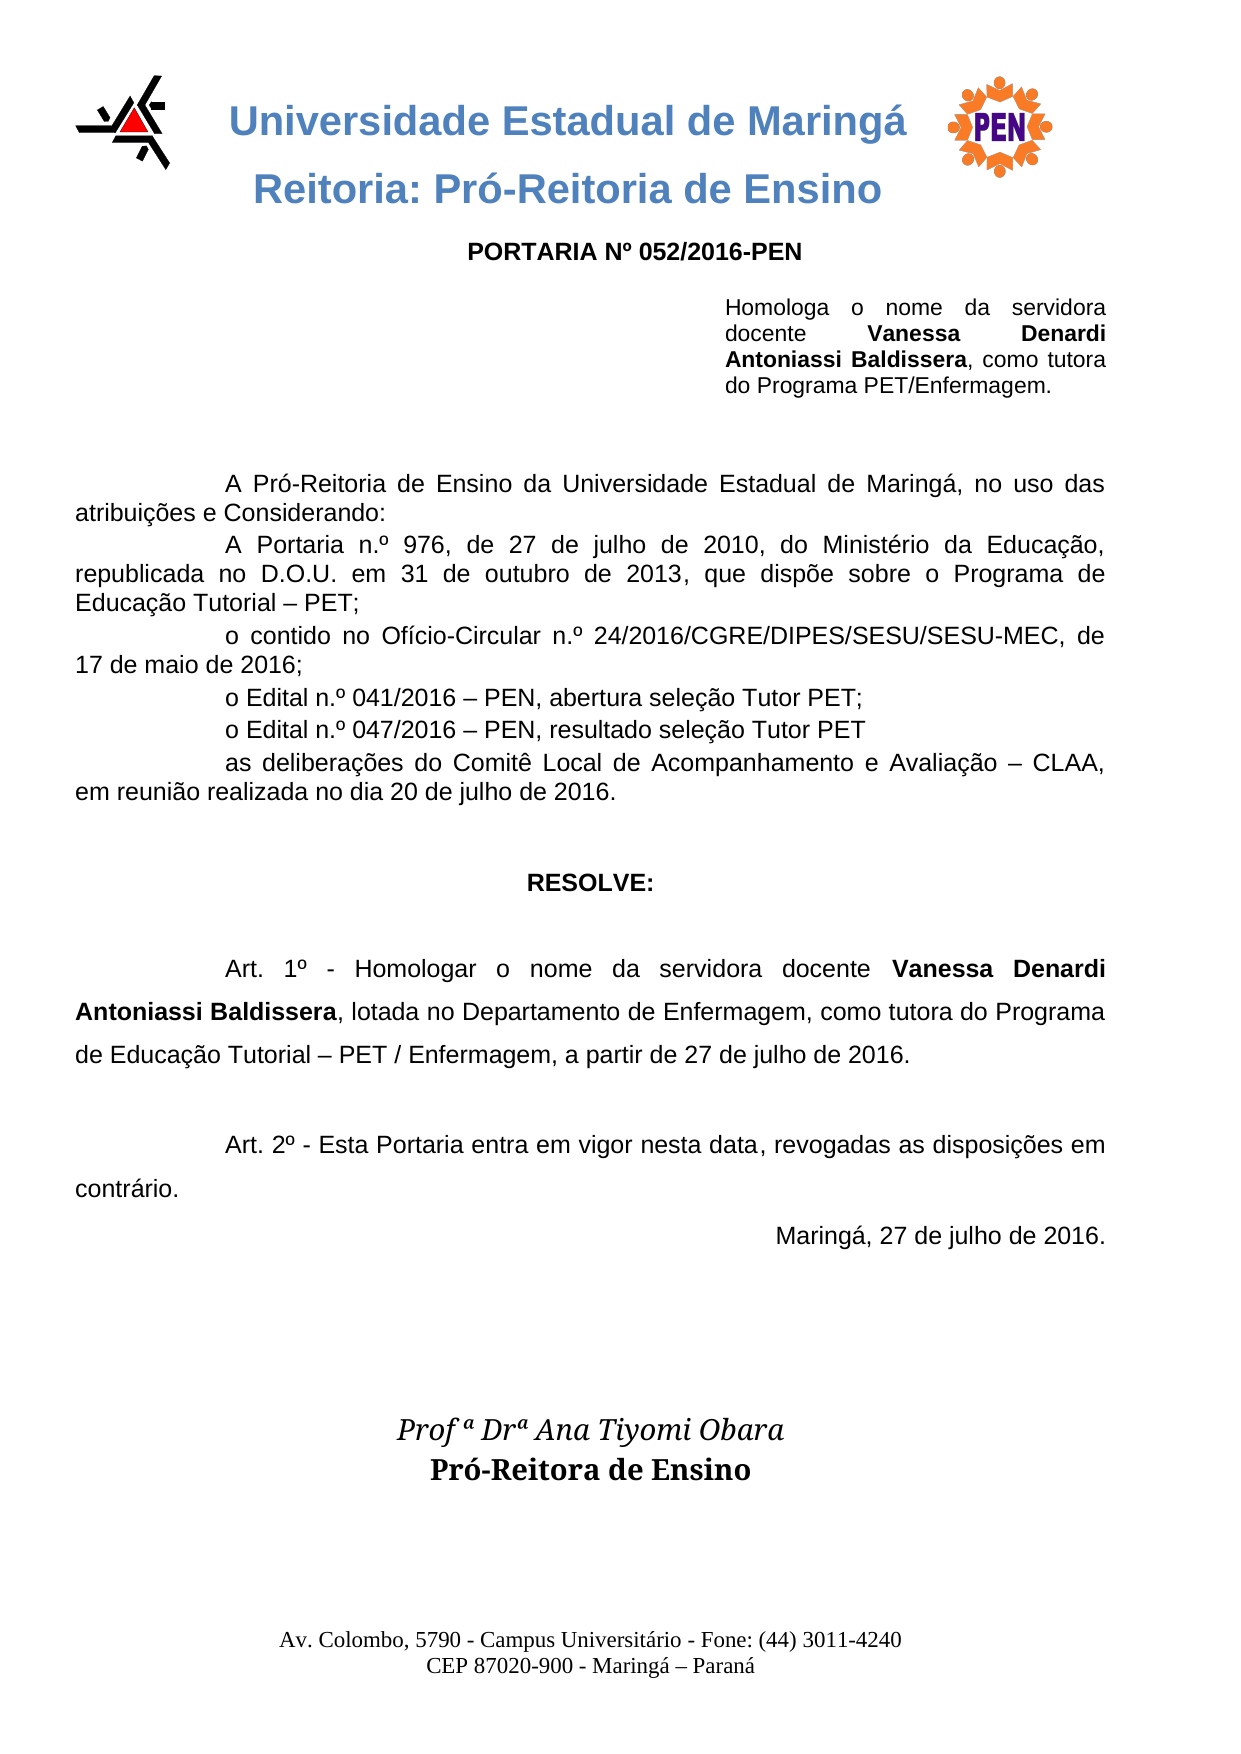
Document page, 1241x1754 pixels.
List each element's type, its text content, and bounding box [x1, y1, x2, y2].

text Maringá, 27 de julho de 2016. [75, 1221, 1106, 1250]
text A Portaria n.º 976, de 27 de julho de 2010, do Ministério da Educação, republicada no D.O.U. em 31 de outubro de 2013, que dispõe sobre o Programa de Educação Tutorial – PET; [75, 531, 1106, 617]
text o Edital n.º 047/2016 – PEN, resultado seleção Tutor PET [75, 716, 1106, 744]
text o Edital n.º 041/2016 – PEN, abertura seleção Tutor PET; [75, 683, 1106, 711]
title PORTARIA Nº 052/2016-PEN [164, 237, 1106, 265]
text as deliberações do Comitê Local de Acompanhamento e Avaliação – CLAA, em reunião realizada no dia 20 de julho de 2016. [75, 748, 1106, 806]
text o contido no Ofício-Circular n.º 24/2016/CGRE/DIPES/SESU/SESU-MEC, de 17 de maio de 2016; [75, 621, 1106, 678]
text Pró-Reitora de Ensino [75, 1449, 1106, 1488]
picture [947, 75, 1053, 180]
text Art. 2º - Esta Portaria entra em vigor nesta data, revogadas as disposições em contrário. [75, 1131, 1106, 1202]
text Homologa o nome da servidora docente Vanessa Denardi Antoniassi Baldissera, como tutora do Programa PET/Enfermagem. [725, 293, 1106, 399]
text RESOLVE: [75, 868, 1106, 896]
text Art. 1º - Homologar o nome da servidora docente Vanessa Denardi Antoniassi Baldissera, lotada no Departamento de Enfermagem, como tutora do Programa de Educação Tutorial – PET / Enfermagem, a partir de 27 de julho de 2016. [75, 954, 1106, 1069]
text Prof ª Drª Ana Tiyomi Obara [75, 1409, 1106, 1449]
text A Pró-Reitoria de Ensino da Universidade Estadual de Maringá, no uso das atribuições e Considerando: [75, 469, 1106, 526]
